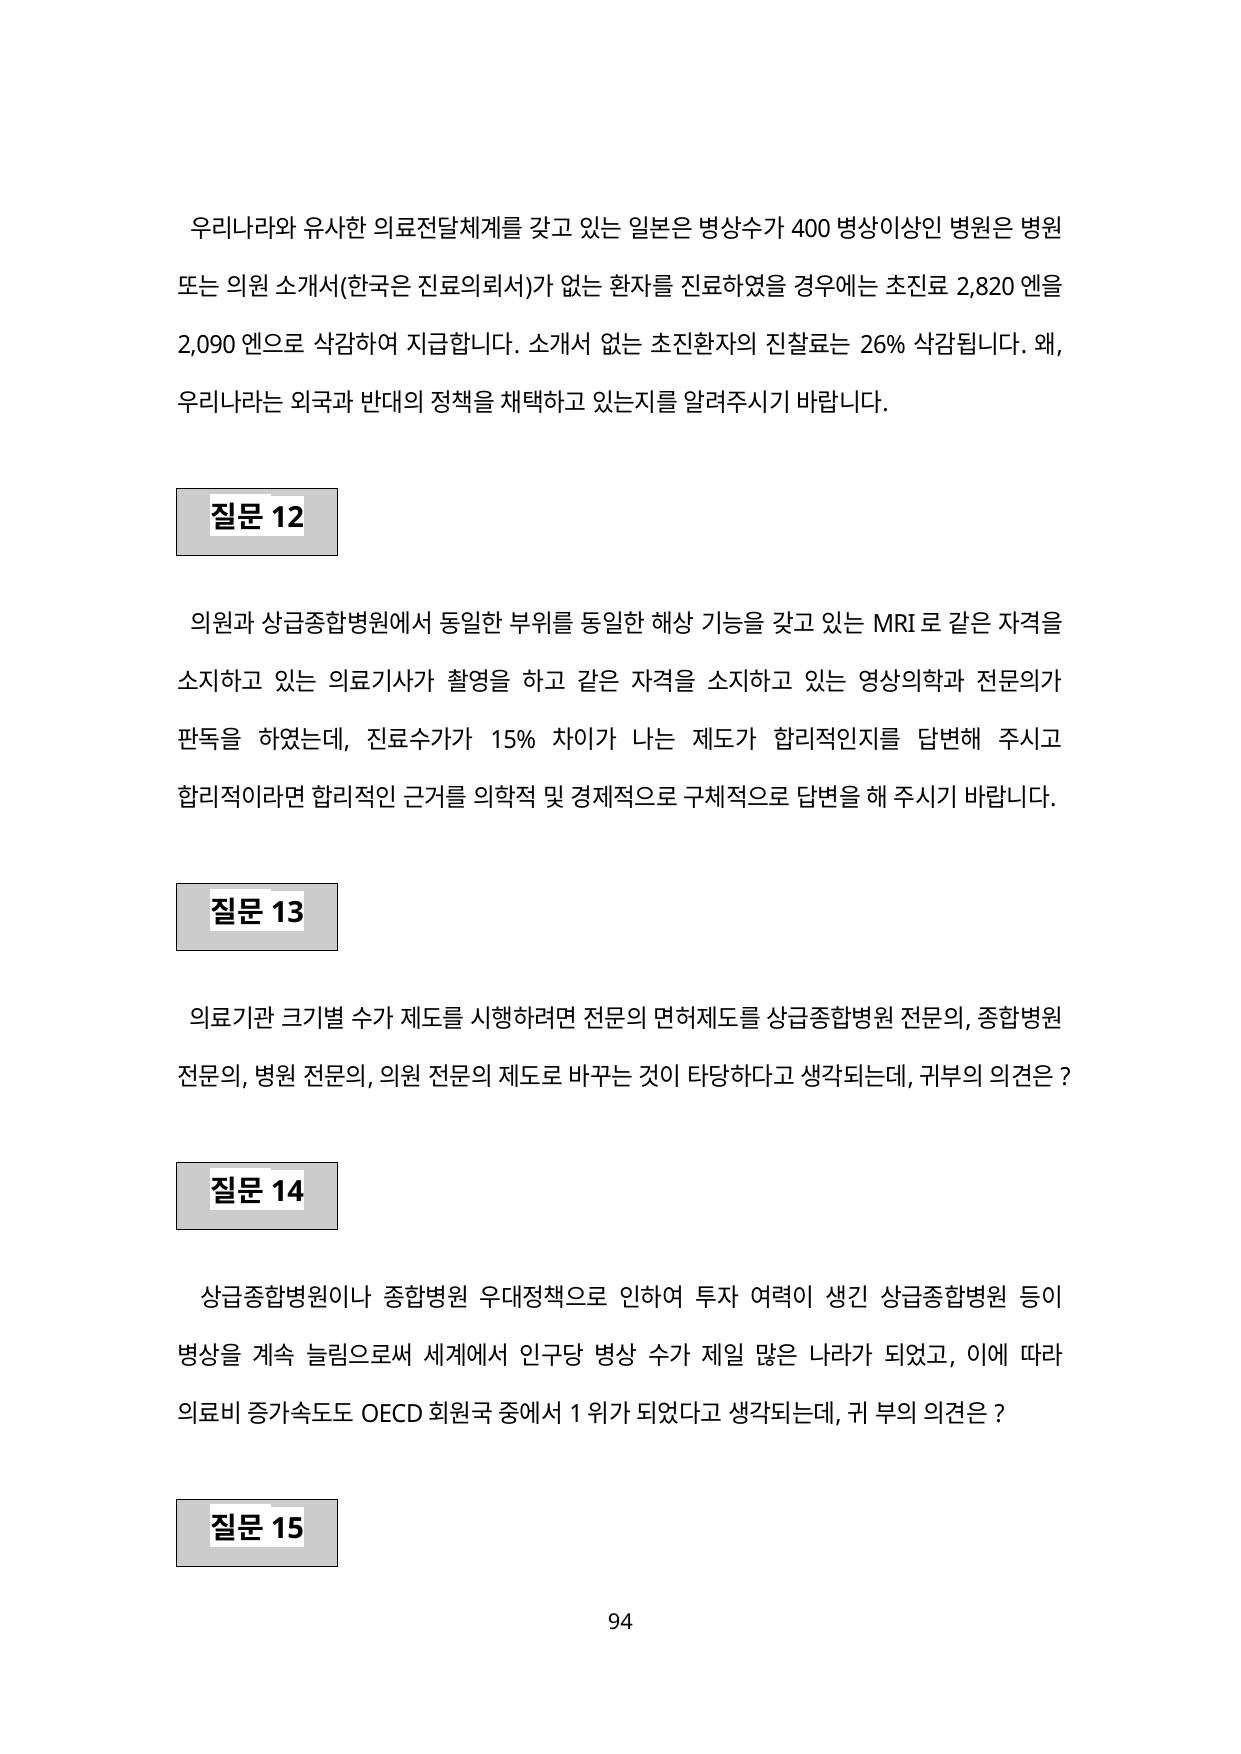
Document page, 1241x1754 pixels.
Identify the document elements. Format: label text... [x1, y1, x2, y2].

text 상급종합병원이나 종합병원 우대정책으로 인하여 투자 여력이 생긴 상급종합병원 등이 병상을 계속 늘림으로써 세계에서 인구당 병상 수가 제일 많은 나라가 되었고, 이에 따라 의료비 증가속도도 OECD회원국 중에서 1위가 되었다고 생각되는데, 귀 부의 의견은 ? [169, 1275, 1071, 1429]
text 의원과 상급종합병원에서 동일한 부위를 동일한 해상 기능을 갖고 있는 MRI로 같은 자격을 소지하고 있는 의료기사가 촬영을 하고 같은 자격을 소지하고 있는 영상의학과 전문의가 판독을 하였는데, 진료수가가 15% 차이가 나는 제도가 합리적인지를 답변해 주시고 합리적이라면 합리적인 근거를 의학적 및 경제적으로 구체적으로 답변을 해 주시기 바랍니다. [169, 601, 1071, 813]
table_header 질문 15 [177, 1500, 337, 1566]
table_header 질문 14 [177, 1163, 337, 1229]
table_header 질문 13 [177, 884, 337, 950]
table_header 질문 12 [177, 489, 337, 555]
text 우리나라와 유사한 의료전달체계를 갖고 있는 일본은 병상수가 400병상이상인 병원은 병원 또는 의원 소개서(한국은 진료의뢰서)가 없는 환자를 진료하였을 경우에는 초진료 2,820엔을 2,090엔으로 삭감하여 지급합니다. 소개서 없는 초진환자의 진찰료는 26% 삭감됩니다. 왜, 우리나라는 외국과 반대의 정책을 채택하고 있는지를 알려주시기 바랍니다. [169, 207, 1071, 419]
text 의료기관 크기별 수가 제도를 시행하려면 전문의 면허제도를 상급종합병원 전문의, 종합병원 전문의, 병원 전문의, 의원 전문의 제도로 바꾸는 것이 타당하다고 생각되는데, 귀부의 의견은 ? [169, 996, 1071, 1092]
